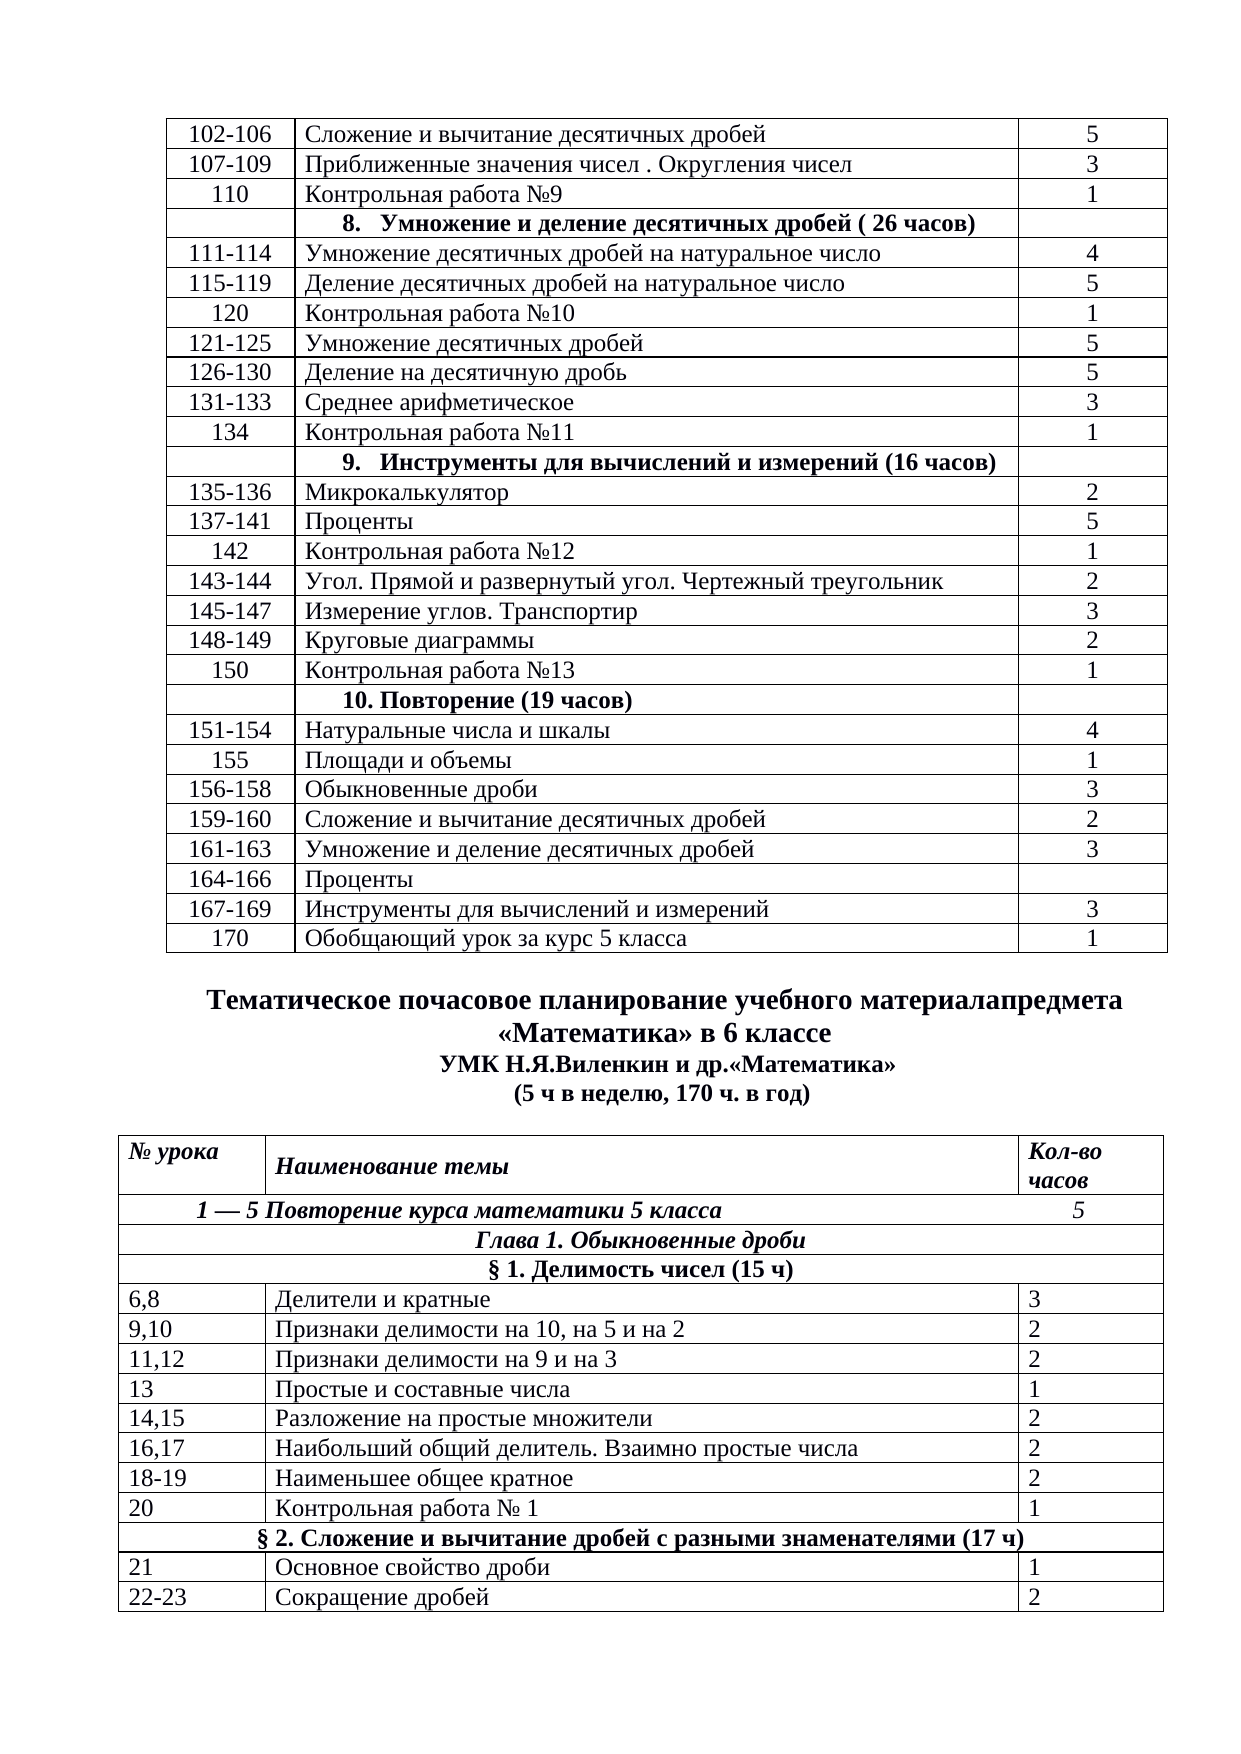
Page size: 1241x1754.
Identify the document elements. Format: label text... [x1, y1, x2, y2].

table_cell Простые и составные числа [266, 1374, 1018, 1402]
text Тематическое почасовое планирование учебного материалапредмета «Математика» в 6 классе [177, 982, 1152, 1049]
table_cell 16,17 [119, 1433, 265, 1462]
table_cell Обыкновенные дроби [296, 775, 1018, 803]
table_cell 135-136 [167, 477, 294, 505]
table_cell Инструменты для вычислений и измерений (16 часов) [296, 447, 1018, 476]
table_header Кол-во часов [1019, 1136, 1163, 1194]
table_cell Признаки делимости на 9 и на 3 [266, 1344, 1018, 1373]
table_cell 110 [167, 179, 294, 207]
table_cell 14,15 [119, 1404, 265, 1432]
table_cell 1 [1019, 745, 1167, 773]
table_header № урока [119, 1136, 265, 1194]
table_cell 102-106 [167, 119, 294, 148]
table_cell 148-149 [167, 626, 294, 654]
table_cell 9,10 [119, 1314, 265, 1343]
table_cell 142 [167, 536, 294, 565]
table_cell 13 [119, 1374, 265, 1402]
table_cell Умножение десятичных дробей на натуральное число [296, 238, 1018, 267]
table_cell 2 [1019, 804, 1167, 833]
table_cell Умножение десятичных дробей [296, 328, 1018, 356]
table_cell Обобщающий урок за курс 5 класса [296, 924, 1018, 952]
table_cell 156-158 [167, 775, 294, 803]
table_cell 164-166 [167, 864, 294, 893]
table_cell 131-133 [167, 387, 294, 416]
table_cell Сложение и вычитание десятичных дробей [296, 804, 1018, 833]
table_cell Основное свойство дроби [266, 1553, 1018, 1581]
table_cell 2 [1019, 1314, 1163, 1343]
table_cell 1 [1019, 298, 1167, 327]
table_cell Натуральные числа и шкалы [296, 715, 1018, 744]
table_cell 1 [1019, 536, 1167, 565]
table_cell 5 [1019, 358, 1167, 386]
table_cell 2 [1019, 1404, 1163, 1432]
table_cell Деление на десятичную дробь [296, 358, 1018, 386]
table_cell 3 [1019, 387, 1167, 416]
table_cell [1019, 685, 1167, 714]
table_cell 3 [1019, 834, 1167, 863]
table_cell Признаки делимости на 10, на 5 и на 2 [266, 1314, 1018, 1343]
table_cell 21 [119, 1553, 265, 1581]
table_cell Умножение и деление десятичных дробей ( 26 часов) [296, 209, 1018, 237]
table_cell Контрольная работа №11 [296, 417, 1018, 446]
table_cell 1 [1019, 179, 1167, 207]
table_cell [167, 685, 294, 714]
table_cell 1 [1019, 1493, 1163, 1522]
table_cell [167, 447, 294, 476]
table_cell Сложение и вычитание десятичных дробей [296, 119, 1018, 148]
table_cell 167-169 [167, 894, 294, 922]
table_cell Измерение углов. Транспортир [296, 596, 1018, 624]
table_cell 111-114 [167, 238, 294, 267]
table_cell 3 [1019, 775, 1167, 803]
table_cell 145-147 [167, 596, 294, 624]
table_cell Разложение на простые множители [266, 1404, 1018, 1432]
table_cell 1 — 5 Повторение курса математики 5 класса 5 [119, 1195, 1163, 1224]
table_cell 5 [1019, 119, 1167, 148]
table_cell 20 [119, 1493, 265, 1522]
table_cell 3 [1019, 1284, 1163, 1313]
table_cell 1 [1019, 1374, 1163, 1402]
table_cell Наименьшее общее кратное [266, 1463, 1018, 1492]
table_cell 134 [167, 417, 294, 446]
table_cell [1019, 447, 1167, 476]
table_cell 2 [1019, 477, 1167, 505]
table_cell 11,12 [119, 1344, 265, 1373]
table_cell 2 [1019, 1463, 1163, 1492]
table_cell Проценты [296, 506, 1018, 535]
table_cell Приближенные значения чисел . Округления чисел [296, 149, 1018, 178]
table_cell 170 [167, 924, 294, 952]
table_cell Среднее арифметическое [296, 387, 1018, 416]
table_cell Угол. Прямой и развернутый угол. Чертежный треугольник [296, 566, 1018, 595]
table_cell Круговые диаграммы [296, 626, 1018, 654]
table_cell Контрольная работа №13 [296, 655, 1018, 684]
table_cell 121-125 [167, 328, 294, 356]
table_cell Контрольная работа № 1 [266, 1493, 1018, 1522]
table_cell 6,8 [119, 1284, 265, 1313]
text УМК Н.Я.Виленкин и др.«Математика» [177, 1049, 1152, 1078]
table_cell Проценты [296, 864, 1018, 893]
table_cell 143-144 [167, 566, 294, 595]
table_cell 5 [1019, 328, 1167, 356]
table_cell Микрокалькулятор [296, 477, 1018, 505]
table_cell 155 [167, 745, 294, 773]
table_cell 1 [1019, 924, 1167, 952]
table_cell [167, 209, 294, 237]
table_cell 126-130 [167, 358, 294, 386]
table_cell 107-109 [167, 149, 294, 178]
table_cell 161-163 [167, 834, 294, 863]
table_cell 2 [1019, 626, 1167, 654]
table_cell 151-154 [167, 715, 294, 744]
table_cell 159-160 [167, 804, 294, 833]
table_cell Контрольная работа №10 [296, 298, 1018, 327]
table_cell Делители и кратные [266, 1284, 1018, 1313]
table_cell 3 [1019, 149, 1167, 178]
table_cell Контрольная работа №12 [296, 536, 1018, 565]
table_cell Сокращение дробей [266, 1582, 1018, 1611]
table_cell Умножение и деление десятичных дробей [296, 834, 1018, 863]
text (5 ч в неделю, 170 ч. в год) [177, 1078, 1152, 1107]
table_cell Деление десятичных дробей на натуральное число [296, 268, 1018, 297]
table_cell 3 [1019, 596, 1167, 624]
table_cell 2 [1019, 1344, 1163, 1373]
table_cell [1019, 864, 1167, 893]
table_cell 4 [1019, 238, 1167, 267]
table_cell Глава 1. Обыкновенные дроби [119, 1225, 1163, 1253]
table_cell 18-19 [119, 1463, 265, 1492]
table_cell Площади и объемы [296, 745, 1018, 773]
table_cell Наибольший общий делитель. Взаимно простые числа [266, 1433, 1018, 1462]
table_cell § 2. Сложение и вычитание дробей с разными знаменателями (17 ч) [119, 1523, 1163, 1551]
table_cell 3 [1019, 894, 1167, 922]
table_cell 5 [1019, 268, 1167, 297]
table_cell 1 [1019, 1553, 1163, 1581]
table_header Наименование темы [266, 1136, 1018, 1194]
table_cell [1019, 209, 1167, 237]
table_cell 2 [1019, 1582, 1163, 1611]
table_cell 1 [1019, 417, 1167, 446]
table_cell 4 [1019, 715, 1167, 744]
table_cell 22-23 [119, 1582, 265, 1611]
table_cell 5 [1019, 506, 1167, 535]
table_cell Инструменты для вычислений и измерений [296, 894, 1018, 922]
table_cell 2 [1019, 566, 1167, 595]
table_cell 120 [167, 298, 294, 327]
table_cell 137-141 [167, 506, 294, 535]
table_cell Повторение (19 часов) [296, 685, 1018, 714]
table_cell § 1. Делимость чисел (15 ч) [119, 1255, 1163, 1283]
table_cell 2 [1019, 1433, 1163, 1462]
table_cell 115-119 [167, 268, 294, 297]
table_cell Контрольная работа №9 [296, 179, 1018, 207]
table_cell 1 [1019, 655, 1167, 684]
table_cell 150 [167, 655, 294, 684]
